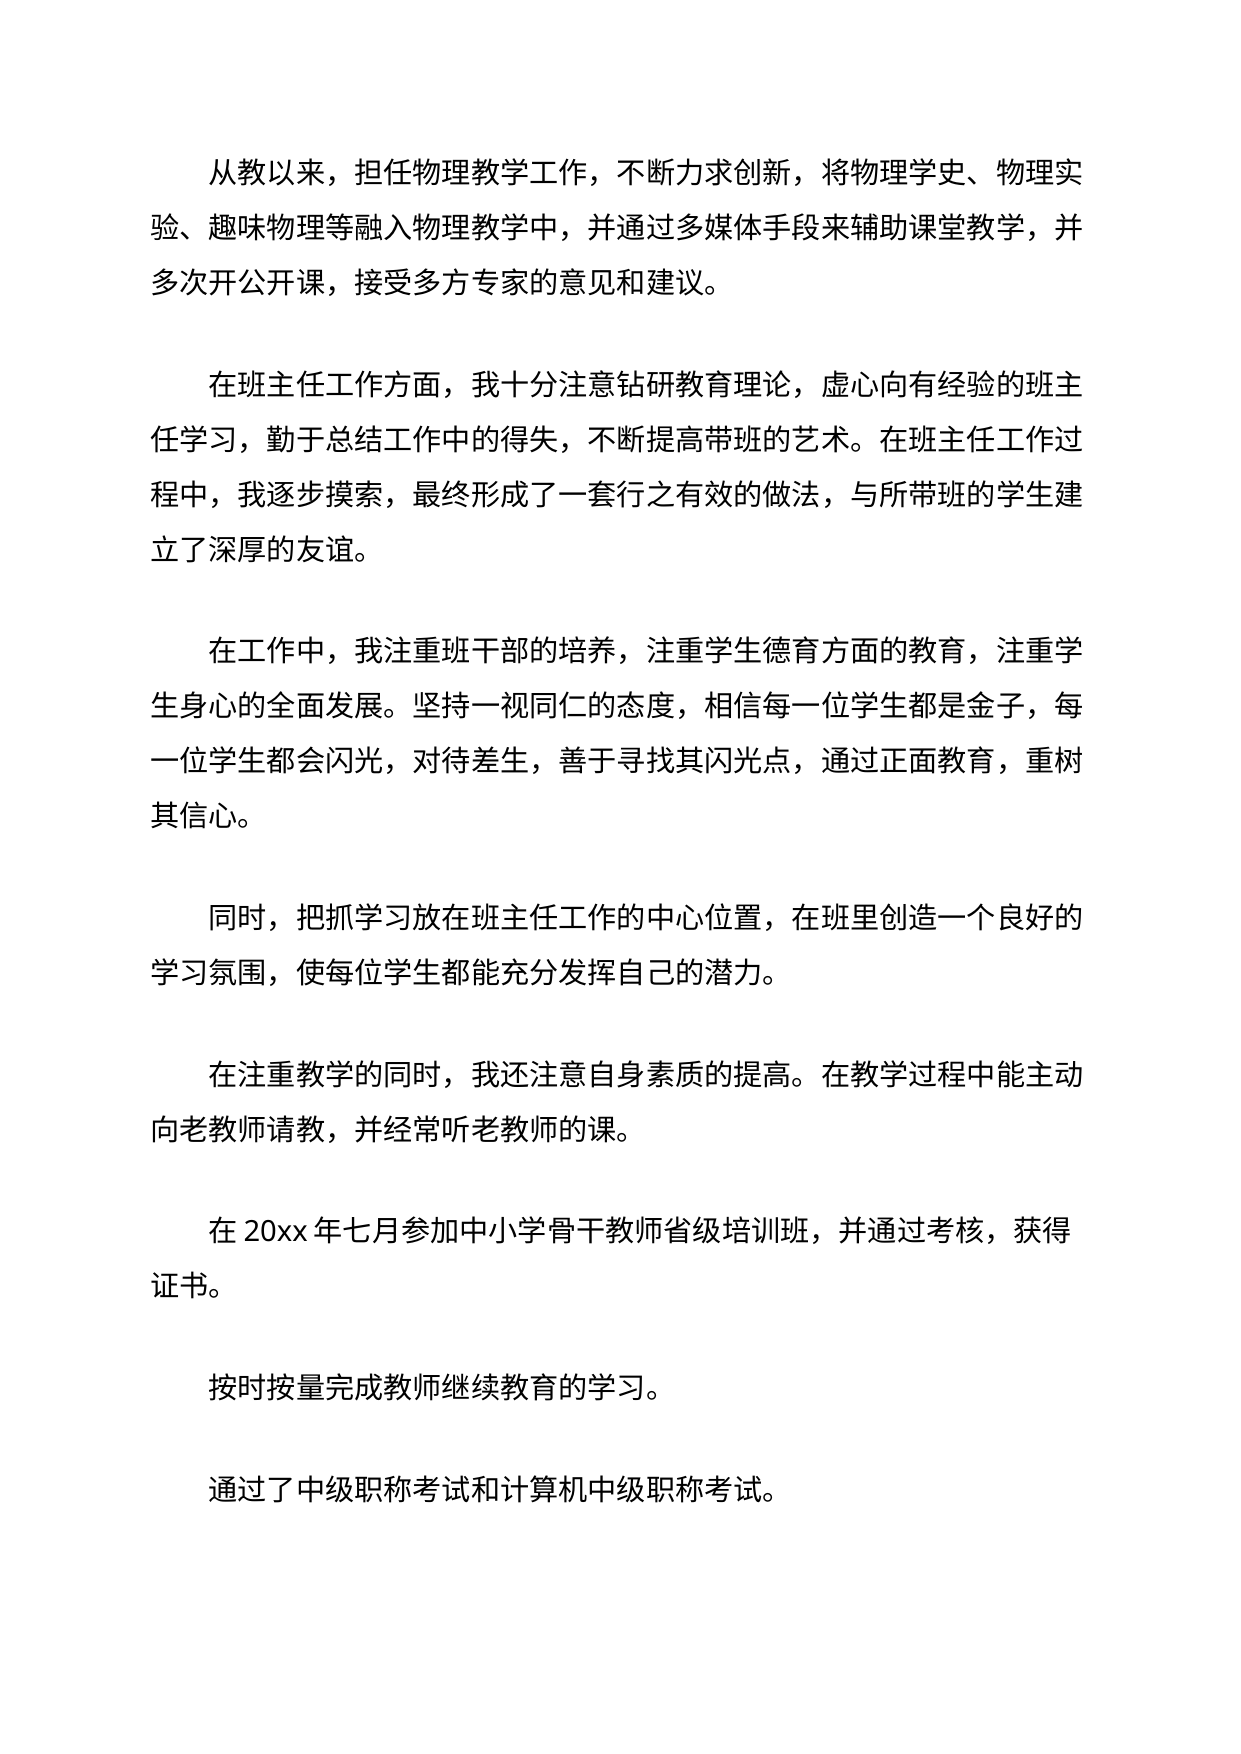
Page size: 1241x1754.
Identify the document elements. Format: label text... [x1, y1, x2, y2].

text 通过了中级职称考试和计算机中级职称考试。 [150, 1466, 1090, 1509]
text 同时，把抓学习放在班主任工作的中心位置，在班里创造一个良好的学习氛围，使每位学生都能充分发挥自己的潜力。 [150, 894, 1090, 992]
text 在工作中，我注重班干部的培养，注重学生德育方面的教育，注重学生身心的全面发展。坚持一视同仁的态度，相信每一位学生都是金子，每一位学生都会闪光，对待差生，善于寻找其闪光点，通过正面教育，重树其信心。 [150, 628, 1090, 835]
text 在20xx年七月参加中小学骨干教师省级培训班，并通过考核，获得证书。 [150, 1208, 1090, 1305]
text 从教以来，担任物理教学工作，不断力求创新，将物理学史、物理实验、趣味物理等融入物理教学中，并通过多媒体手段来辅助课堂教学，并多次开公开课，接受多方专家的意见和建议。 [150, 150, 1090, 302]
text 在班主任工作方面，我十分注意钻研教育理论，虚心向有经验的班主任学习，勤于总结工作中的得失，不断提高带班的艺术。在班主任工作过程中，我逐步摸索，最终形成了一套行之有效的做法，与所带班的学生建立了深厚的友谊。 [150, 362, 1090, 568]
text 在注重教学的同时，我还注意自身素质的提高。在教学过程中能主动向老教师请教，并经常听老教师的课。 [150, 1051, 1090, 1148]
text 按时按量完成教师继续教育的学习。 [150, 1364, 1090, 1407]
